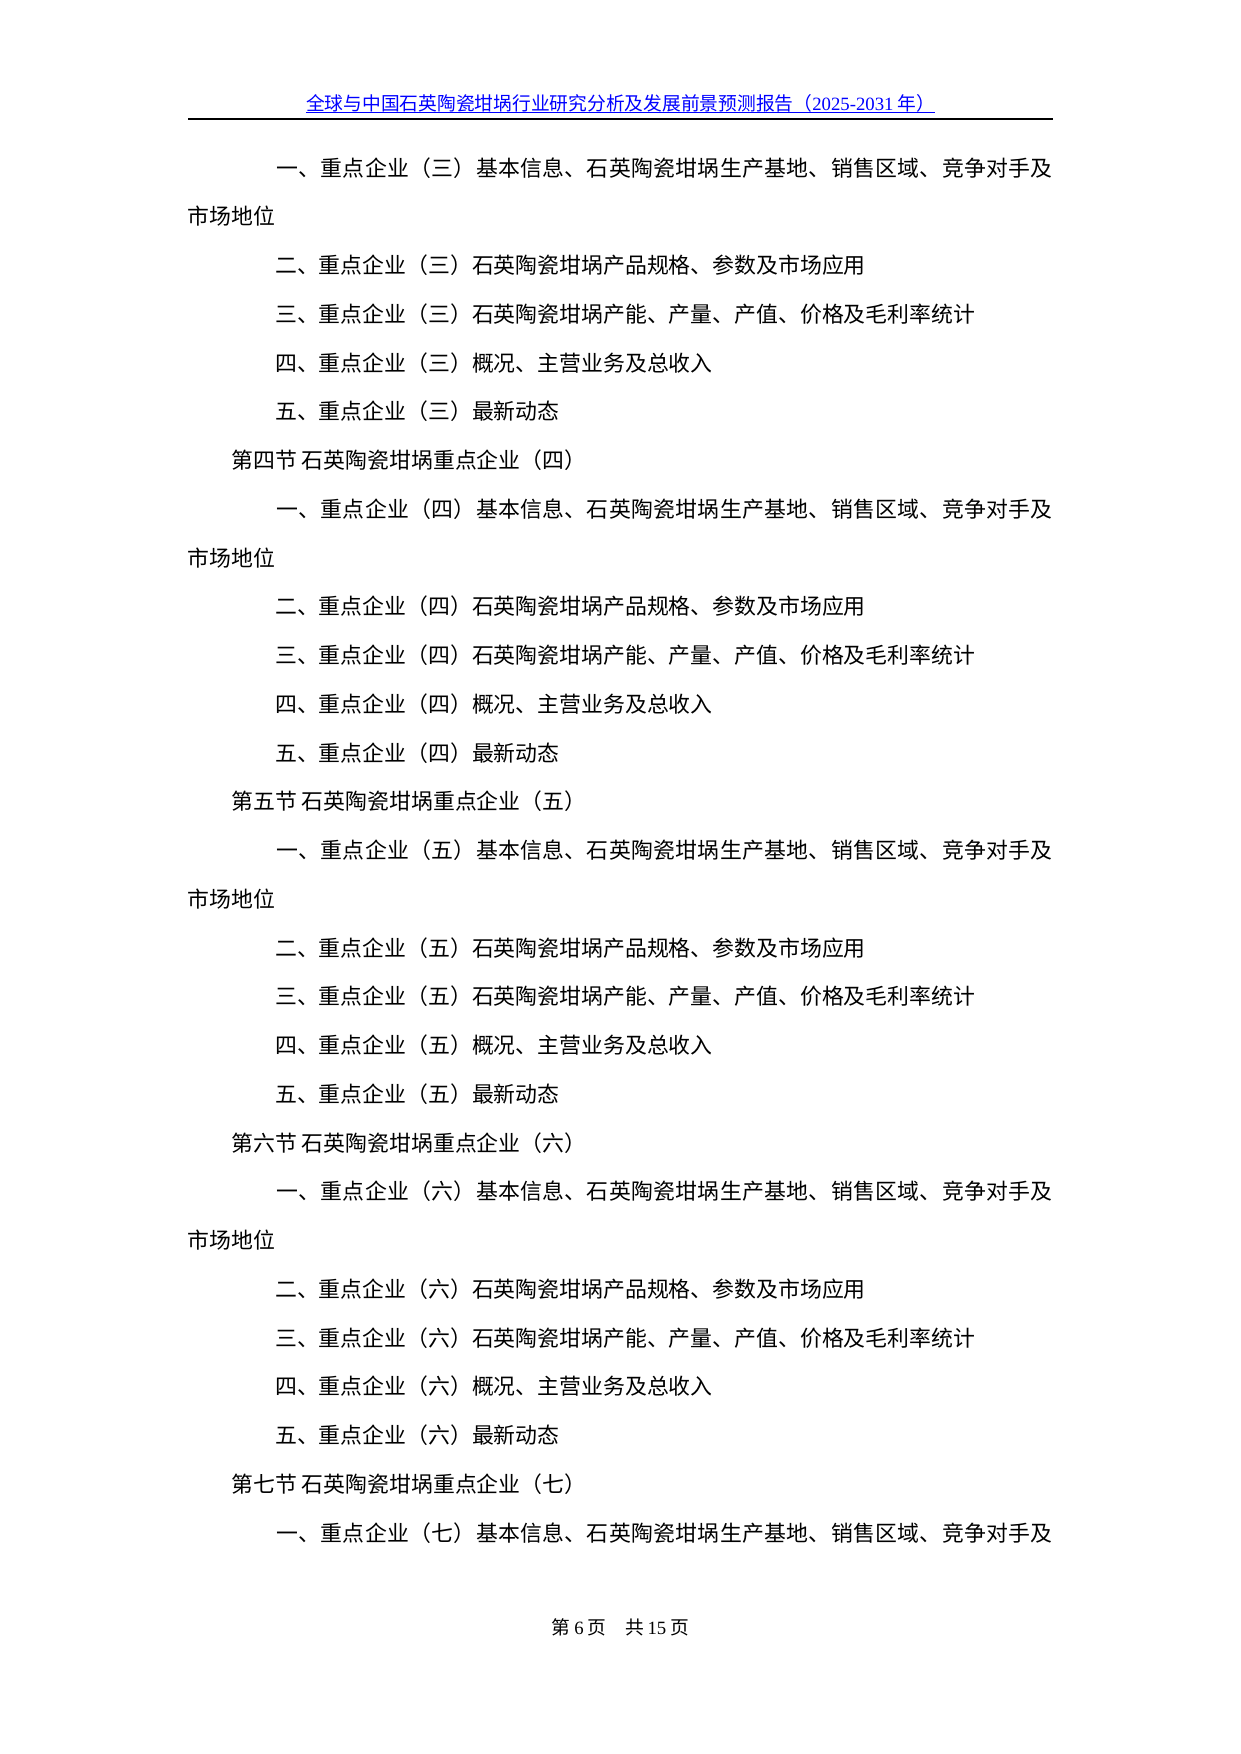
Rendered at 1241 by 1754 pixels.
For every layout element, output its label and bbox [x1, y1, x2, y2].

text [187, 150, 1053, 1548]
